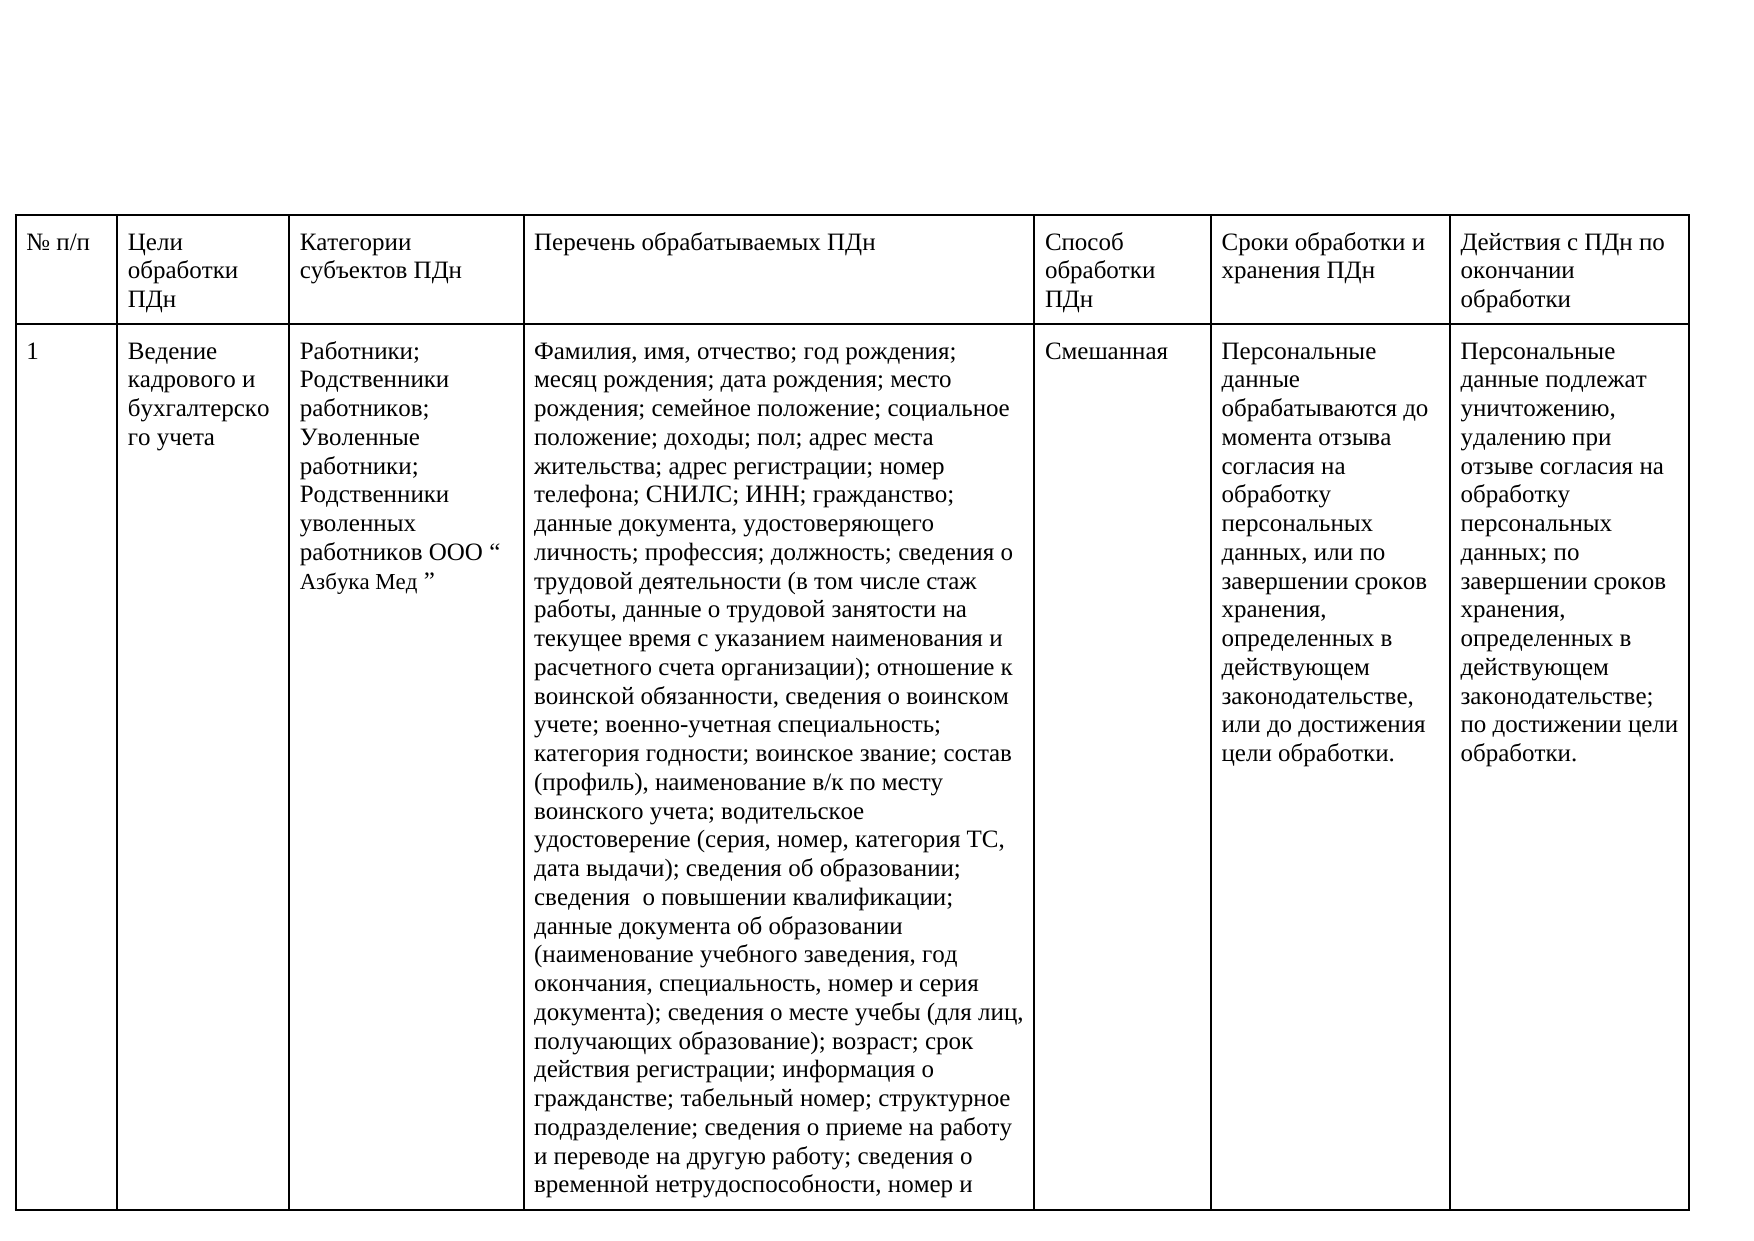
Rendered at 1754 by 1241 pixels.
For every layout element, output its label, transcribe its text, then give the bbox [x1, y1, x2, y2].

table_header Действия с ПДн по окончании обработки [1451, 216, 1688, 323]
table_header Способ обработки ПДн [1035, 216, 1210, 323]
table_cell Смешанная [1035, 325, 1210, 1209]
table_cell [290, 325, 523, 1209]
table_header Сроки обработки и хранения ПДн [1212, 216, 1449, 323]
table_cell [525, 325, 1033, 1209]
table_cell 1 [17, 325, 116, 1209]
table_header Перечень обрабатываемых ПДн [525, 216, 1033, 323]
table_header Цели обработки ПДн [118, 216, 288, 323]
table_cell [1451, 325, 1688, 1209]
table_header Категории субъектов ПДн [290, 216, 523, 323]
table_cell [1212, 325, 1449, 1209]
table_header № п/п [17, 216, 116, 323]
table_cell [118, 325, 288, 1209]
